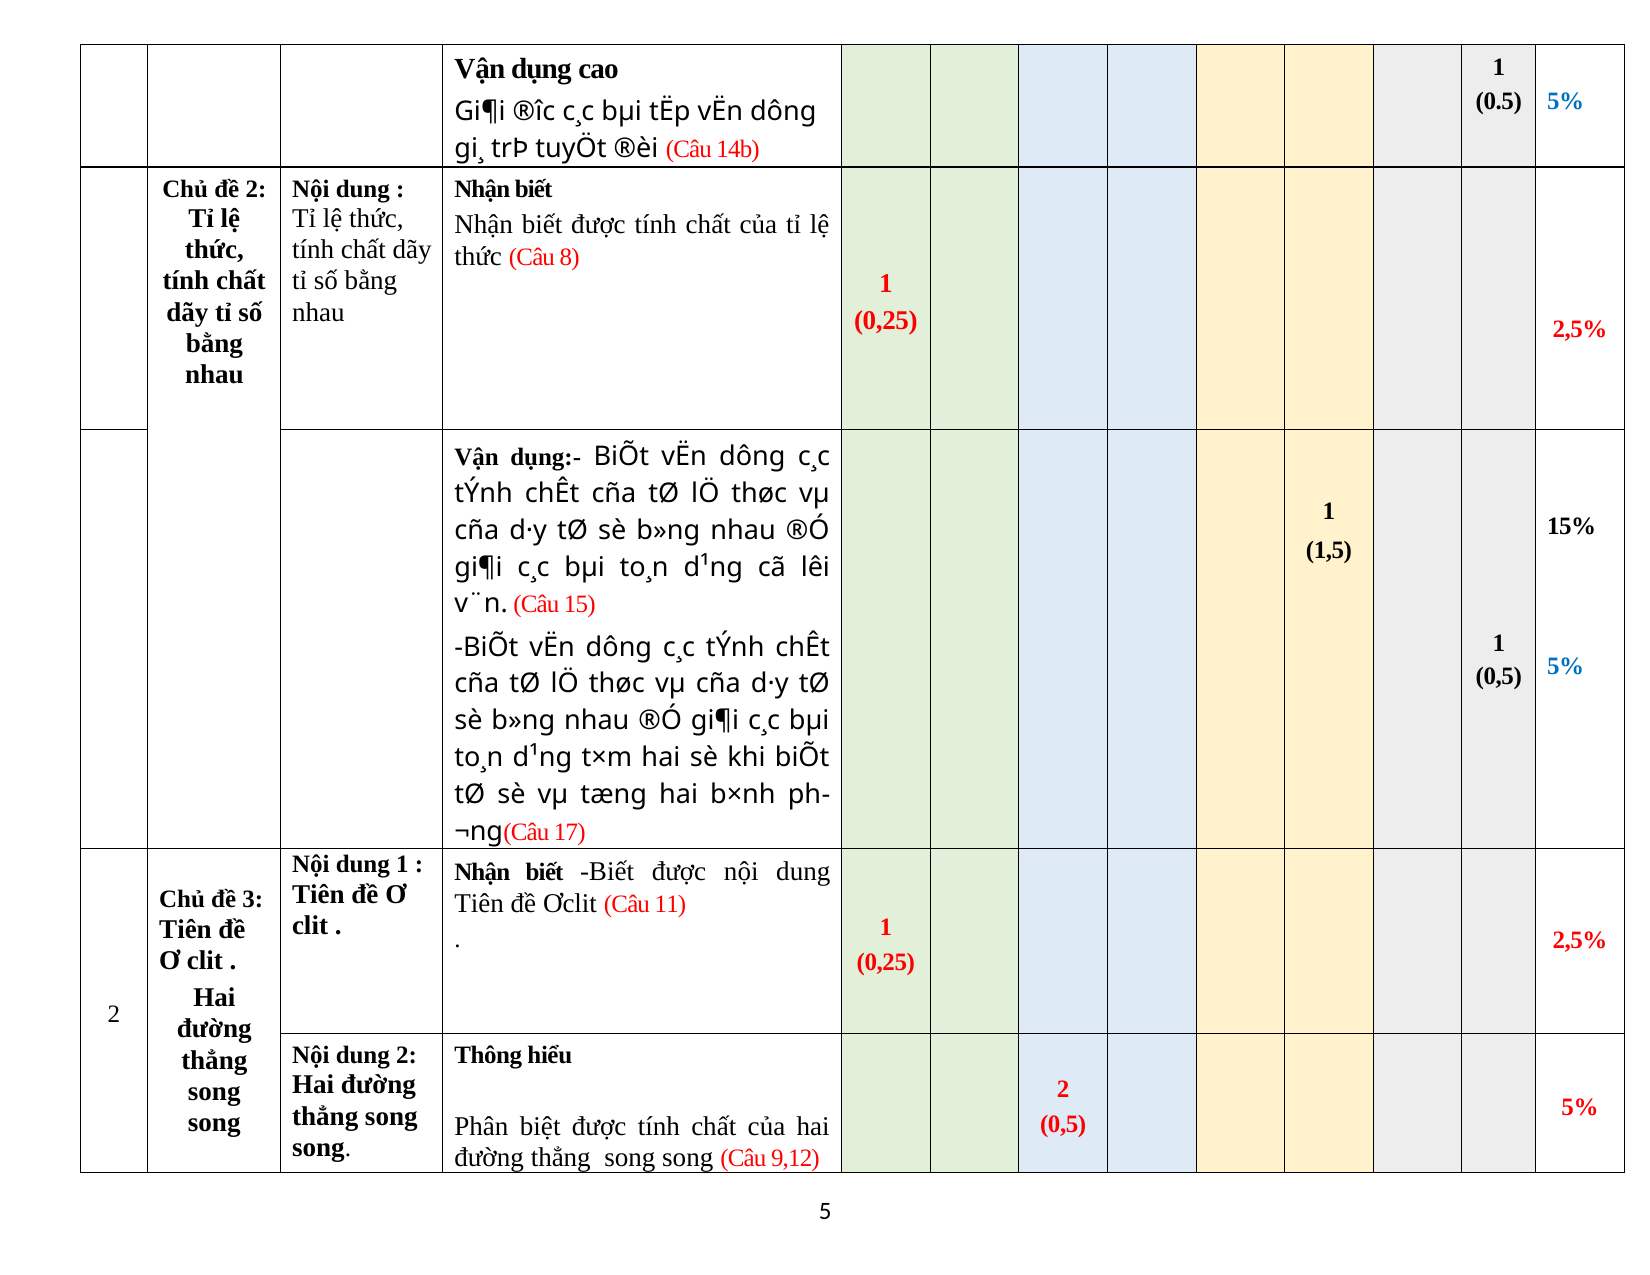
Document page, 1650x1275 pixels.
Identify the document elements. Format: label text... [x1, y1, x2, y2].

table_cell 1 (0,5) [1462, 430, 1535, 848]
table_cell [1019, 849, 1107, 1033]
table_cell [281, 430, 442, 848]
table_cell Chủ đề 2: Tỉ lệ thức, tính chất dãy tỉ số bằng nhau [148, 168, 280, 429]
table_cell 2 (0,5) [1019, 1034, 1107, 1172]
table_cell [842, 45, 930, 166]
table_cell 15% 5% [1536, 430, 1624, 848]
table_cell Vận dụng:- BiÕt vËn dông c¸c tÝnh chÊt cña tØ lÖ thøc vµ cña d·y tØ sè b»ng nhau ®Ó gi¶i c¸c bµi to¸n d¹ng cã lêi v¨n. (Câu 15) -BiÕt vËn dông c¸c tÝnh chÊt cña tØ lÖ thøc vµ cña d·y tØ sè b»ng nhau ®Ó gi¶i c¸c bµi to¸n d¹ng t×m hai sè khi biÕt tØ sè vµ tæng hai b×nh ph­¬ng(Câu 17) [443, 430, 841, 848]
table_cell [931, 45, 1018, 166]
table_cell [842, 430, 930, 848]
table_cell [1019, 430, 1107, 848]
table_cell [1197, 430, 1284, 848]
table_cell [1108, 1034, 1196, 1172]
table_cell [931, 1034, 1018, 1172]
table_cell [1285, 1034, 1373, 1172]
table_cell [1197, 1034, 1284, 1172]
table_cell [1374, 849, 1461, 1033]
table_cell [148, 429, 280, 848]
table_cell 1 (0.5) [1462, 45, 1535, 166]
table_cell [1197, 849, 1284, 1033]
table_cell [842, 1034, 930, 1172]
table_cell 2 [81, 849, 147, 1172]
table_cell [1285, 849, 1373, 1033]
table_cell Nhận biết Nhận biết được tính chất của tỉ lệ thức (Câu 8) [443, 168, 841, 429]
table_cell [281, 45, 442, 166]
table_cell [1374, 430, 1461, 848]
table_cell [1197, 168, 1284, 429]
table_cell 1 (0,25) [842, 168, 930, 429]
table_cell [1108, 45, 1196, 166]
table_cell Vận dụng cao Gi¶i ®­îc c¸c bµi tËp vËn dông gi¸ trÞ tuyÖt ®èi (Câu 14b) [443, 45, 841, 166]
table_cell Nội dung 1 : Tiên đề Ơ clit . [281, 849, 442, 1033]
table_cell [1108, 849, 1196, 1033]
table_cell Chủ đề 3: Tiên đề Ơ clit . Hai đường thẳng song song [148, 849, 280, 1172]
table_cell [281, 1034, 442, 1172]
table_cell [81, 168, 147, 429]
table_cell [443, 1034, 841, 1172]
table_cell [1019, 168, 1107, 429]
table_cell [1374, 1034, 1461, 1172]
table_cell [1462, 1034, 1535, 1172]
table_cell [1197, 45, 1284, 166]
table_cell [1285, 45, 1373, 166]
table_cell 5% [1536, 45, 1624, 166]
table_cell Nội dung : Tỉ lệ thức, tính chất dãy tỉ số bằng nhau [281, 168, 442, 429]
table_cell 2,5% [1536, 168, 1624, 429]
table_cell 1 (0,25) [842, 849, 930, 1033]
table_cell [1374, 45, 1461, 166]
table_cell 5% [1536, 1034, 1624, 1172]
table_cell [1108, 430, 1196, 848]
table_cell [1019, 45, 1107, 166]
table_cell [1374, 168, 1461, 429]
table_cell 2,5% [1536, 849, 1624, 1033]
table_cell [931, 430, 1018, 848]
table_cell 1 (1,5) [1285, 430, 1373, 848]
table_cell Nhận biết -Biết được nội dung Tiên đề Ơclit (Câu 11) . [443, 849, 841, 1033]
table_cell [1108, 168, 1196, 429]
table_cell [81, 430, 147, 848]
table_cell [931, 849, 1018, 1033]
table_cell [1462, 168, 1535, 429]
table_cell [1462, 849, 1535, 1033]
table_cell [1285, 168, 1373, 429]
table_cell [931, 168, 1018, 429]
